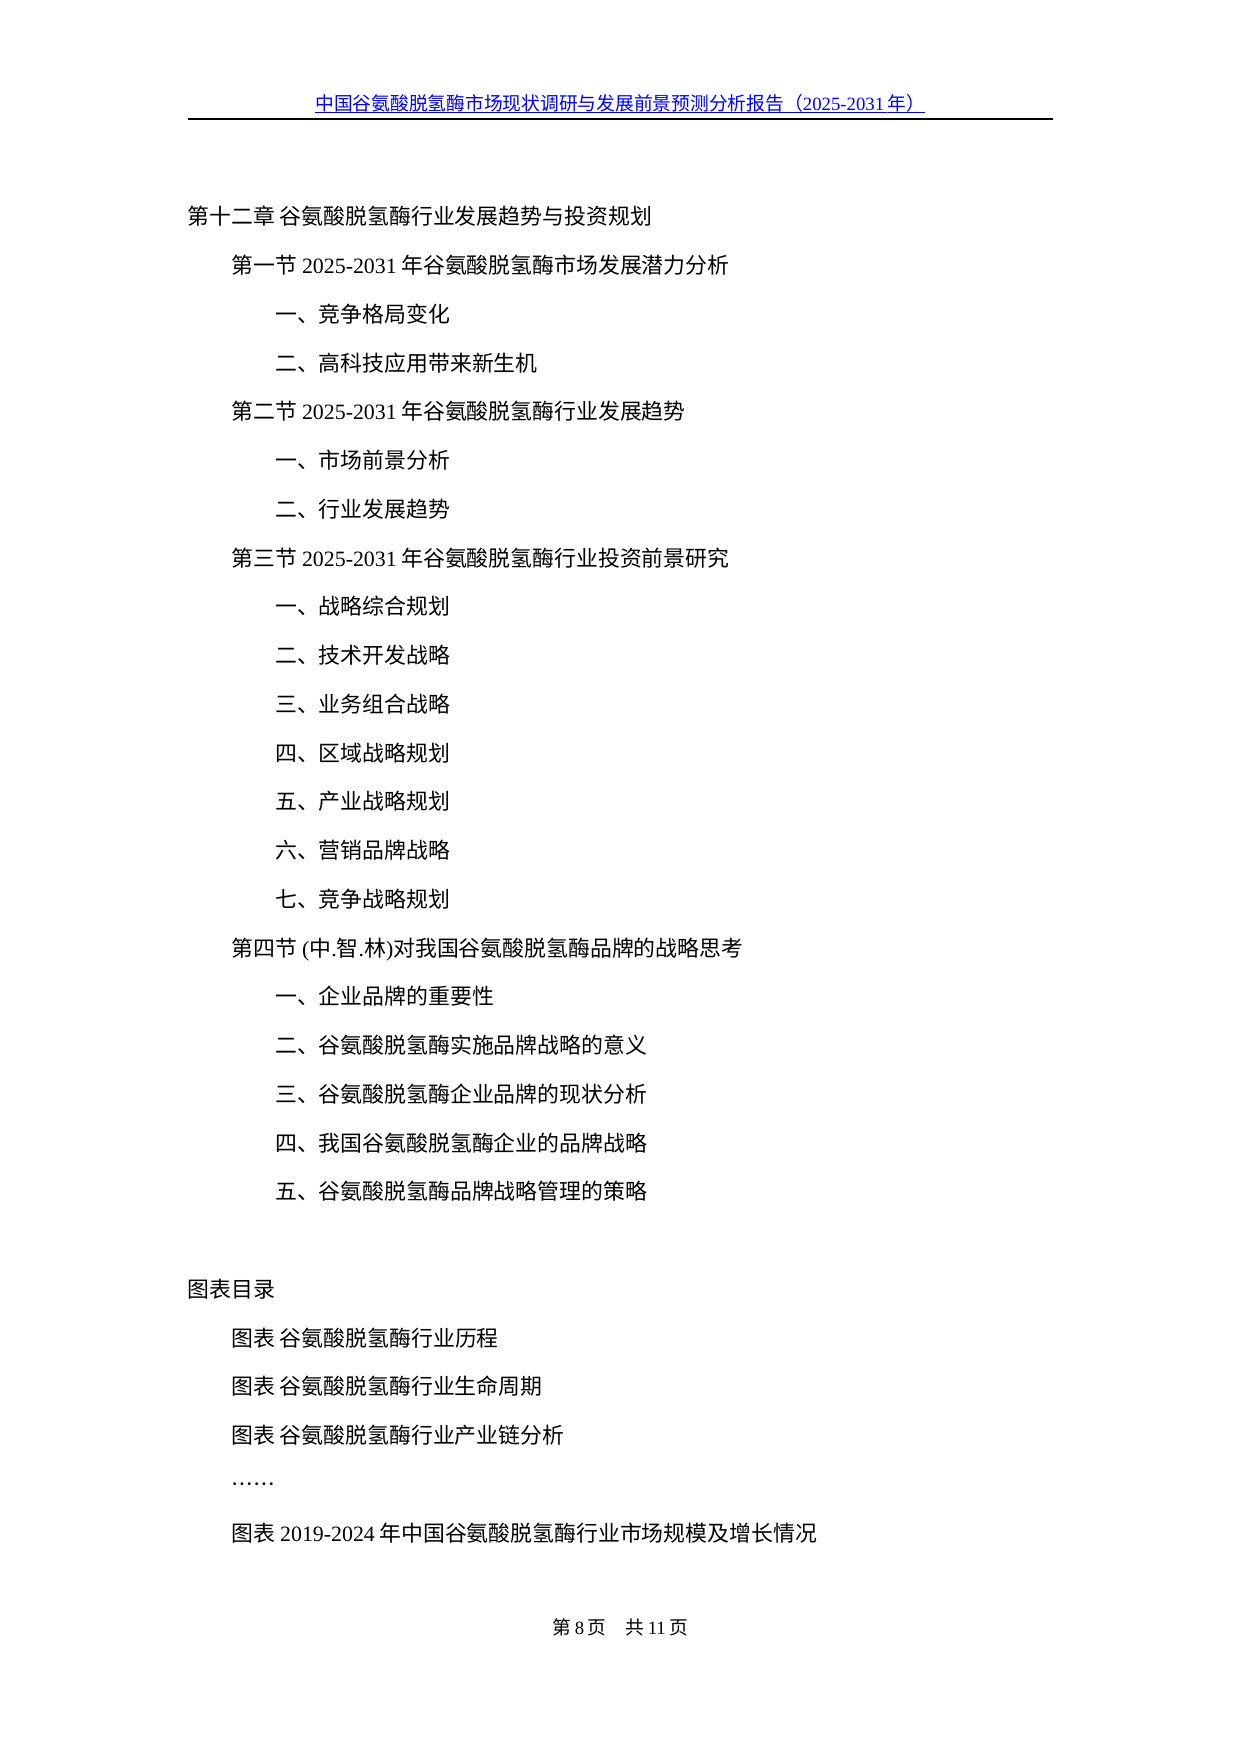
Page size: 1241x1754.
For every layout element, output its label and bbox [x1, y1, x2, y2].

text [187, 150, 1053, 1548]
